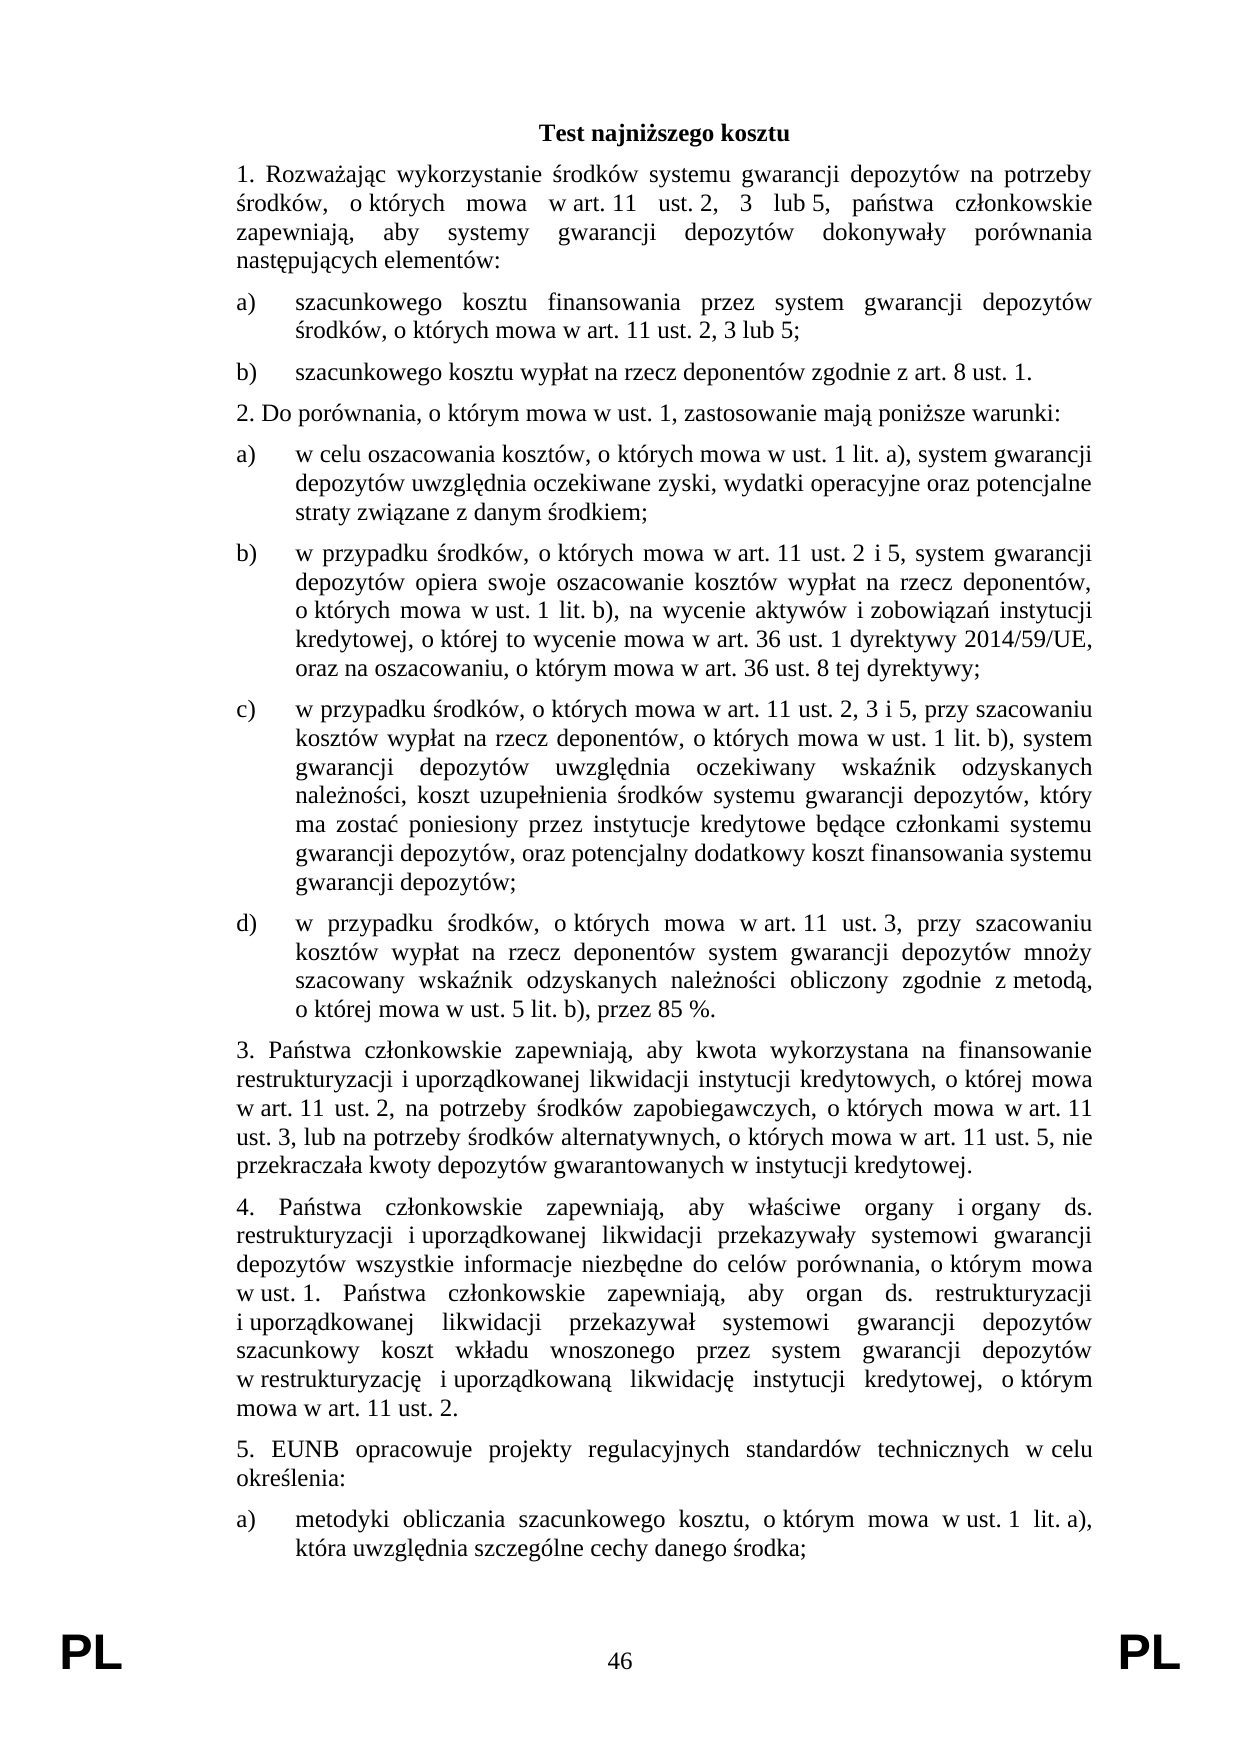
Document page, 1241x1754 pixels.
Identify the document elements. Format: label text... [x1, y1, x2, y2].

text 2. Do porównania, o którym mowa w ust. 1, zastosowanie mają poniższe warunki: [236, 398, 1093, 427]
text 5. EUNB opracowuje projekty regulacyjnych standardów technicznych w celu określenia: [236, 1434, 1093, 1492]
text Test najniższego kosztu [236, 118, 1093, 147]
text 4. Państwa członkowskie zapewniają, aby właściwe organy i organy ds. restrukturyzacji i uporządkowanej likwidacji przekazywały systemowi gwarancji depozytów wszystkie informacje niezbędne do celów porównania, o którym mowa w ust. 1. Państwa członkowskie zapewniają, aby organ ds. restrukturyzacji i uporządkowanej likwidacji przekazywał systemowi gwarancji depozytów szacunkowy koszt wkładu wnoszonego przez system gwarancji depozytów w restrukturyzację i uporządkowaną likwidację instytucji kredytowej, o którym mowa w art. 11 ust. 2. [236, 1192, 1093, 1422]
text a) szacunkowego kosztu finansowania przez system gwarancji depozytów środków, o których mowa w art. 11 ust. 2, 3 lub 5; [236, 287, 1093, 344]
text b) w przypadku środków, o których mowa w art. 11 ust. 2 i 5, system gwarancji depozytów opiera swoje oszacowanie kosztów wypłat na rzecz deponentów, o których mowa w ust. 1 lit. b), na wycenie aktywów i zobowiązań instytucji kredytowej, o której to wycenie mowa w art. 36 ust. 1 dyrektywy 2014/59/UE, oraz na oszacowaniu, o którym mowa w art. 36 ust. 8 tej dyrektywy; [236, 538, 1093, 682]
text a) w celu oszacowania kosztów, o których mowa w ust. 1 lit. a), system gwarancji depozytów uwzględnia oczekiwane zyski, wydatki operacyjne oraz potencjalne straty związane z danym środkiem; [236, 439, 1093, 526]
text b) szacunkowego kosztu wypłat na rzecz deponentów zgodnie z art. 8 ust. 1. [236, 357, 1093, 386]
text 1. Rozważając wykorzystanie środków systemu gwarancji depozytów na potrzeby środków, o których mowa w art. 11 ust. 2, 3 lub 5, państwa członkowskie zapewniają, aby systemy gwarancji depozytów dokonywały porównania następujących elementów: [236, 159, 1093, 274]
text d) w przypadku środków, o których mowa w art. 11 ust. 3, przy szacowaniu kosztów wypłat na rzecz deponentów system gwarancji depozytów mnoży szacowany wskaźnik odzyskanych należności obliczony zgodnie z metodą, o której mowa w ust. 5 lit. b), przez 85 %. [236, 908, 1093, 1023]
text 3. Państwa członkowskie zapewniają, aby kwota wykorzystana na finansowanie restrukturyzacji i uporządkowanej likwidacji instytucji kredytowych, o której mowa w art. 11 ust. 2, na potrzeby środków zapobiegawczych, o których mowa w art. 11 ust. 3, lub na potrzeby środków alternatywnych, o których mowa w art. 11 ust. 5, nie przekraczała kwoty depozytów gwarantowanych w instytucji kredytowej. [236, 1036, 1093, 1179]
text c) w przypadku środków, o których mowa w art. 11 ust. 2, 3 i 5, przy szacowaniu kosztów wypłat na rzecz deponentów, o których mowa w ust. 1 lit. b), system gwarancji depozytów uwzględnia oczekiwany wskaźnik odzyskanych należności, koszt uzupełnienia środków systemu gwarancji depozytów, który ma zostać poniesiony przez instytucje kredytowe będące członkami systemu gwarancji depozytów, oraz potencjalny dodatkowy koszt finansowania systemu gwarancji depozytów; [236, 694, 1093, 896]
text a) metodyki obliczania szacunkowego kosztu, o którym mowa w ust. 1 lit. a), która uwzględnia szczególne cechy danego środka; [236, 1504, 1093, 1562]
